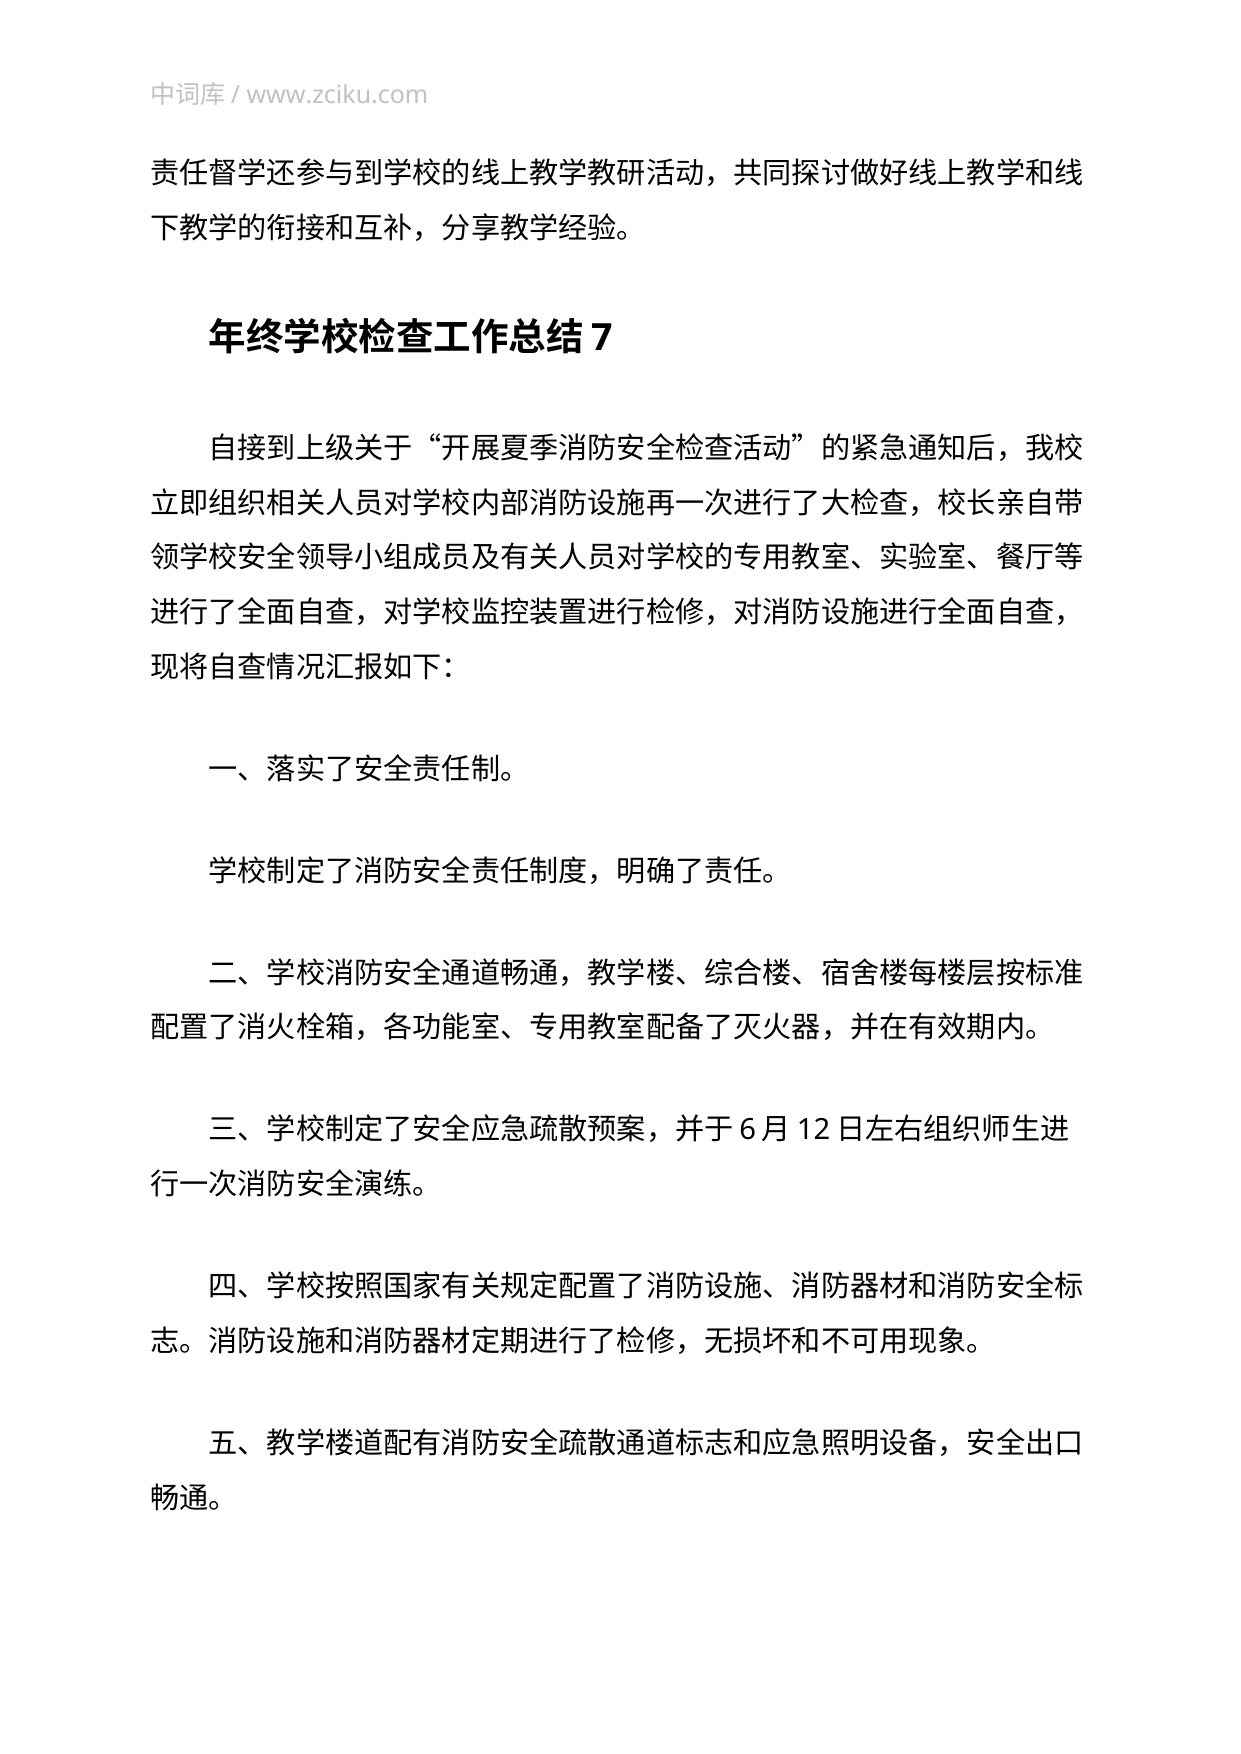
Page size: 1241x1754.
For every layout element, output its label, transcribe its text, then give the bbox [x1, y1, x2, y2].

text 自接到上级关于“开展夏季消防安全检查活动”的紧急通知后，我校立即组织相关人员对学校内部消防设施再一次进行了大检查，校长亲自带领学校安全领导小组成员及有关人员对学校的专用教室、实验室、餐厅等进行了全面自查，对学校监控装置进行检修，对消防设施进行全面自查，现将自查情况汇报如下： [150, 424, 1090, 686]
text 四、学校按照国家有关规定配置了消防设施、消防器材和消防安全标志。消防设施和消防器材定期进行了检修，无损坏和不可用现象。 [150, 1263, 1090, 1360]
text 五、教学楼道配有消防安全疏散通道标志和应急照明设备，安全出口畅通。 [150, 1419, 1090, 1516]
text 一、落实了安全责任制。 [150, 746, 1090, 788]
text 三、学校制定了安全应急疏散预案，并于6月12日左右组织师生进行一次消防安全演练。 [150, 1106, 1090, 1203]
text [150, 150, 1090, 247]
text 二、学校消防安全通道畅通，教学楼、综合楼、宿舍楼每楼层按标准配置了消火栓箱，各功能室、专用教室配备了灭火器，并在有效期内。 [150, 949, 1090, 1046]
text 学校制定了消防安全责任制度，明确了责任。 [150, 847, 1090, 890]
text 年终学校检查工作总结7 [150, 307, 1090, 361]
